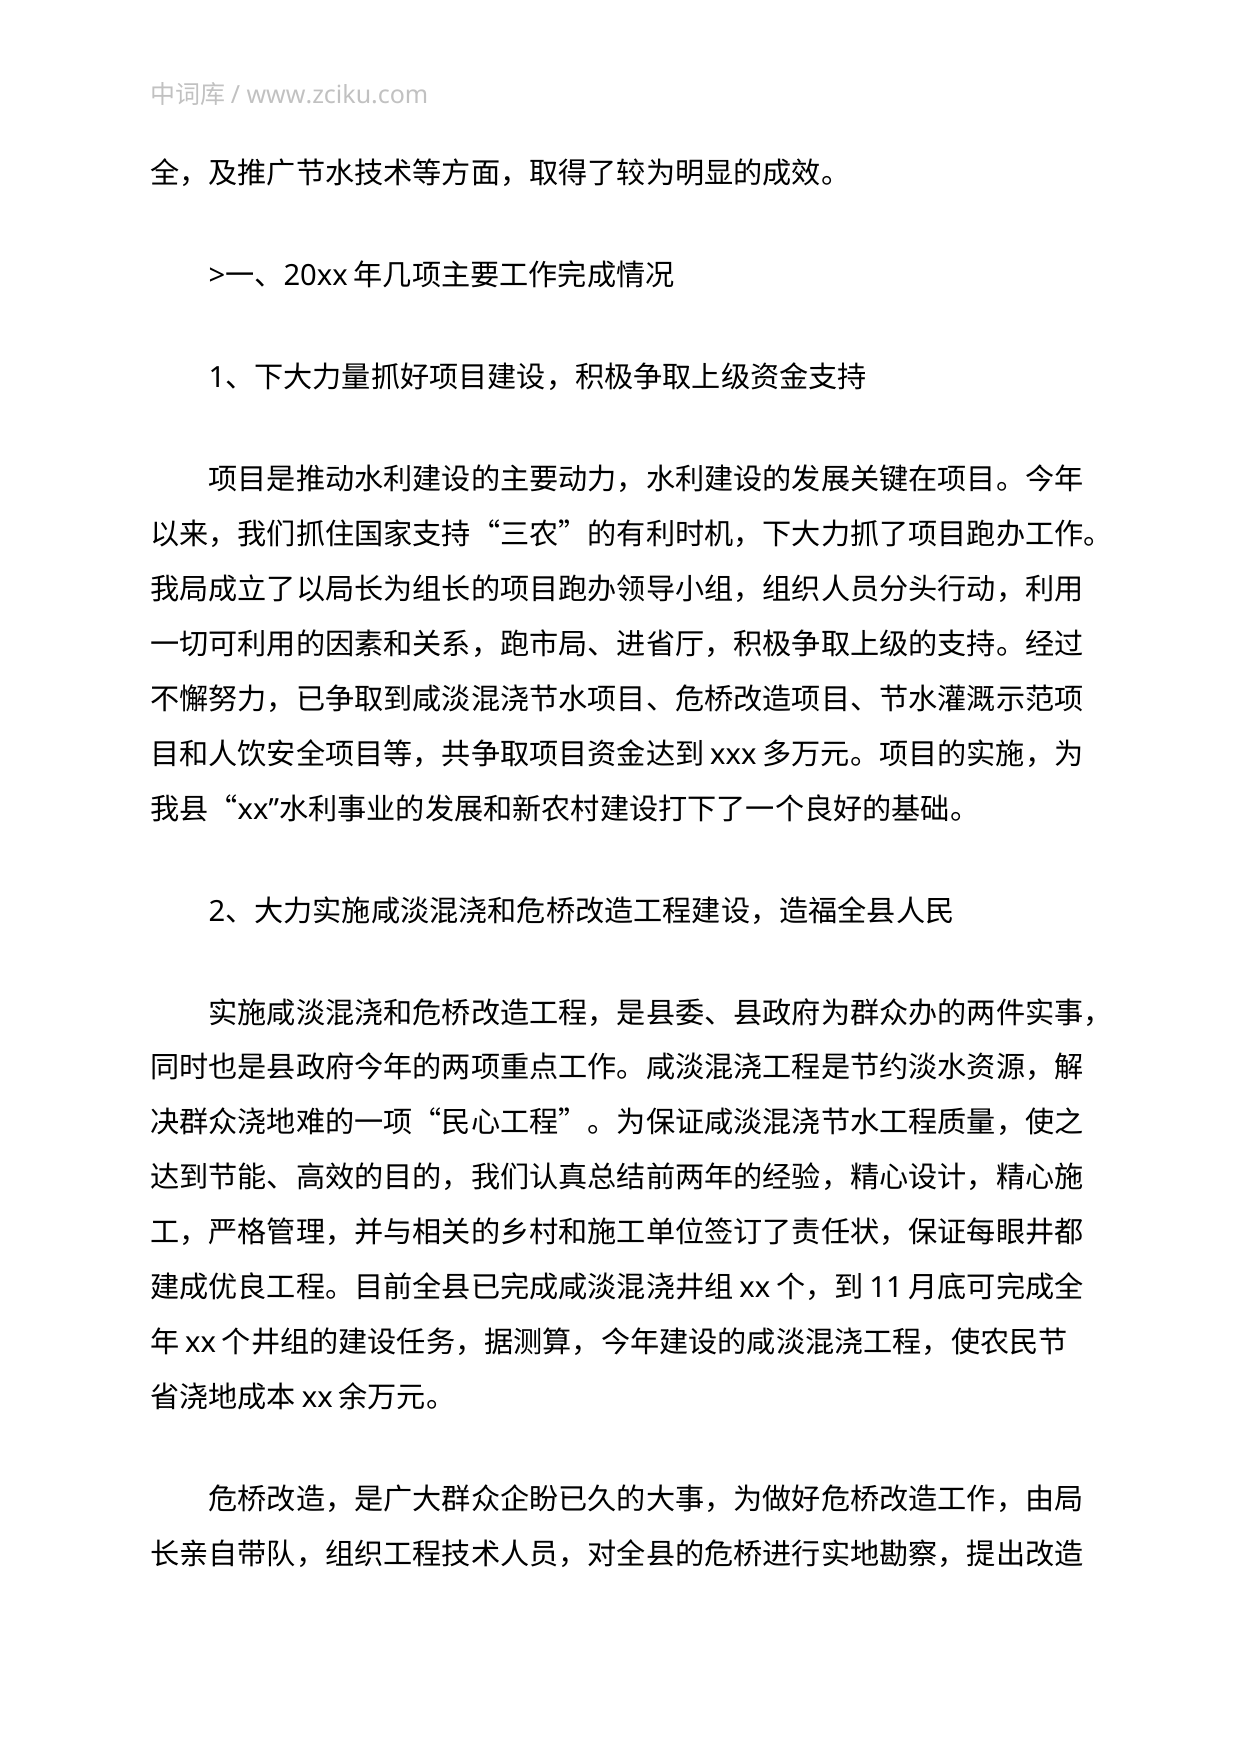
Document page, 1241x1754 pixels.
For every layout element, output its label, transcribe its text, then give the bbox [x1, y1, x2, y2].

text 1、下大力量抓好项目建设，积极争取上级资金支持 [150, 354, 1090, 396]
text 2、大力实施咸淡混浇和危桥改造工程建设，造福全县人民 [150, 887, 1090, 929]
text >一、20xx年几项主要工作完成情况 [150, 252, 1090, 294]
text 项目是推动水利建设的主要动力，水利建设的发展关键在项目。今年以来，我们抓住国家支持“三农”的有利时机，下大力抓了项目跑办工作。我局成立了以局长为组长的项目跑办领导小组，组织人员分头行动，利用一切可利用的因素和关系，跑市局、进省厅，积极争取上级的支持。经过不懈努力，已争取到咸淡混浇节水项目、危桥改造项目、节水灌溉示范项目和人饮安全项目等，共争取项目资金达到xxx多万元。项目的实施，为我县“xx”水利事业的发展和新农村建设打下了一个良好的基础。 [150, 456, 1090, 828]
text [150, 1476, 1090, 1573]
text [150, 150, 1090, 192]
text 实施咸淡混浇和危桥改造工程，是县委、县政府为群众办的两件实事，同时也是县政府今年的两项重点工作。咸淡混浇工程是节约淡水资源，解决群众浇地难的一项“民心工程”。为保证咸淡混浇节水工程质量，使之达到节能、高效的目的，我们认真总结前两年的经验，精心设计，精心施工，严格管理，并与相关的乡村和施工单位签订了责任状，保证每眼井都建成优良工程。目前全县已完成咸淡混浇井组xx个，到11月底可完成全年xx个井组的建设任务，据测算，今年建设的咸淡混浇工程，使农民节省浇地成本xx余万元。 [150, 989, 1090, 1416]
